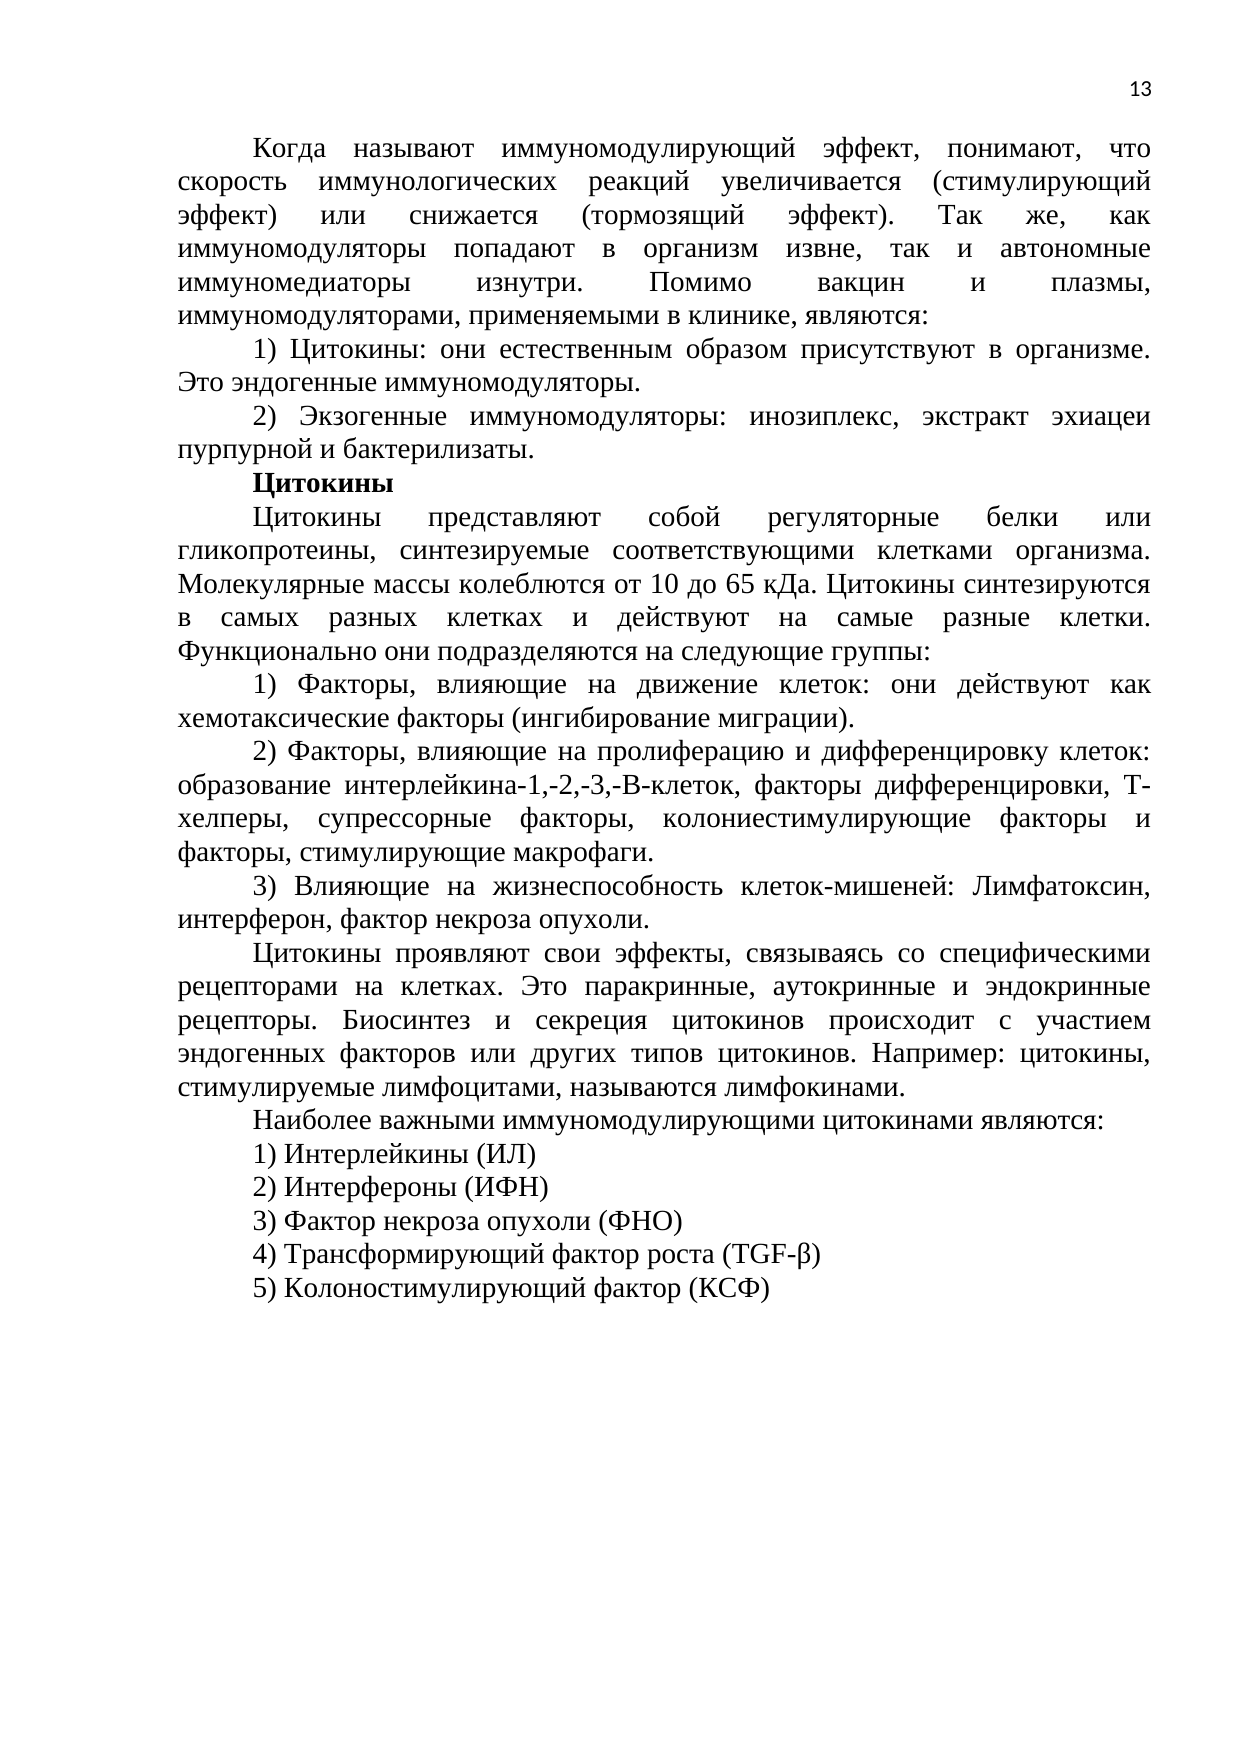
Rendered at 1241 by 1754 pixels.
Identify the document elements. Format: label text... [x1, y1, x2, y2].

text Цитокины [177, 465, 1152, 499]
text Цитокины проявляют свои эффекты, связываясь со специфическими рецепторами на клетках. Это паракринные, аутокринные и эндокринные рецепторы. Биосинтез и секреция цитокинов происходит с участием эндогенных факторов или других типов цитокинов. Например: цитокины, стимулируемые лимфоцитами, называются лимфокинами. [177, 935, 1152, 1102]
text 2) Факторы, влияющие на пролиферацию и дифференцировку клеток: образование интерлейкина-1,-2,-3,-В-клеток, факторы дифференцировки, Т-хелперы, супрессорные факторы, колониестимулирующие факторы и факторы, стимулирующие макрофаги. [177, 733, 1152, 868]
text Когда называют иммуномодулирующий эффект, понимают, что скорость иммунологических реакций увеличивается (стимулирующий эффект) или снижается (тормозящий эффект). Так же, как иммуномодуляторы попадают в организм извне, так и автономные иммуномедиаторы изнутри. Помимо вакцин и плазмы, иммуномодуляторами, применяемыми в клинике, являются: [177, 130, 1152, 331]
text 1) Факторы, влияющие на движение клеток: они действуют как хемотаксические факторы (ингибирование миграции). [177, 666, 1152, 733]
text 1) Цитокины: они естественным образом присутствуют в организме. Это эндогенные иммуномодуляторы. [177, 331, 1152, 398]
text Наиболее важными иммуномодулирующими цитокинами являются: [177, 1102, 1152, 1136]
text Цитокины представляют собой регуляторные белки или гликопротеины, синтезируемые соответствующими клетками организма. Молекулярные массы колеблются от 10 до 65 кДа. Цитокины синтезируются в самых разных клетках и действуют на самые разные клетки. Функционально они подразделяются на следующие группы: [177, 499, 1152, 666]
text 2) Экзогенные иммуномодуляторы: инозиплекс, экстракт эхиацеи пурпурной и бактерилизаты. [177, 398, 1152, 465]
text 4) Трансформирующий фактор роста (TGF-β) [177, 1237, 1152, 1270]
text 1) Интерлейкины (ИЛ) [177, 1136, 1152, 1169]
text 3) Влияющие на жизнеспособность клеток-мишеней: Лимфатоксин, интерферон, фактор некроза опухоли. [177, 868, 1152, 935]
text 3) Фактор некроза опухоли (ФНО) [177, 1203, 1152, 1237]
text 5) Колоностимулирующий фактор (КСФ) [177, 1270, 1152, 1304]
text 2) Интерфероны (ИФН) [177, 1169, 1152, 1203]
